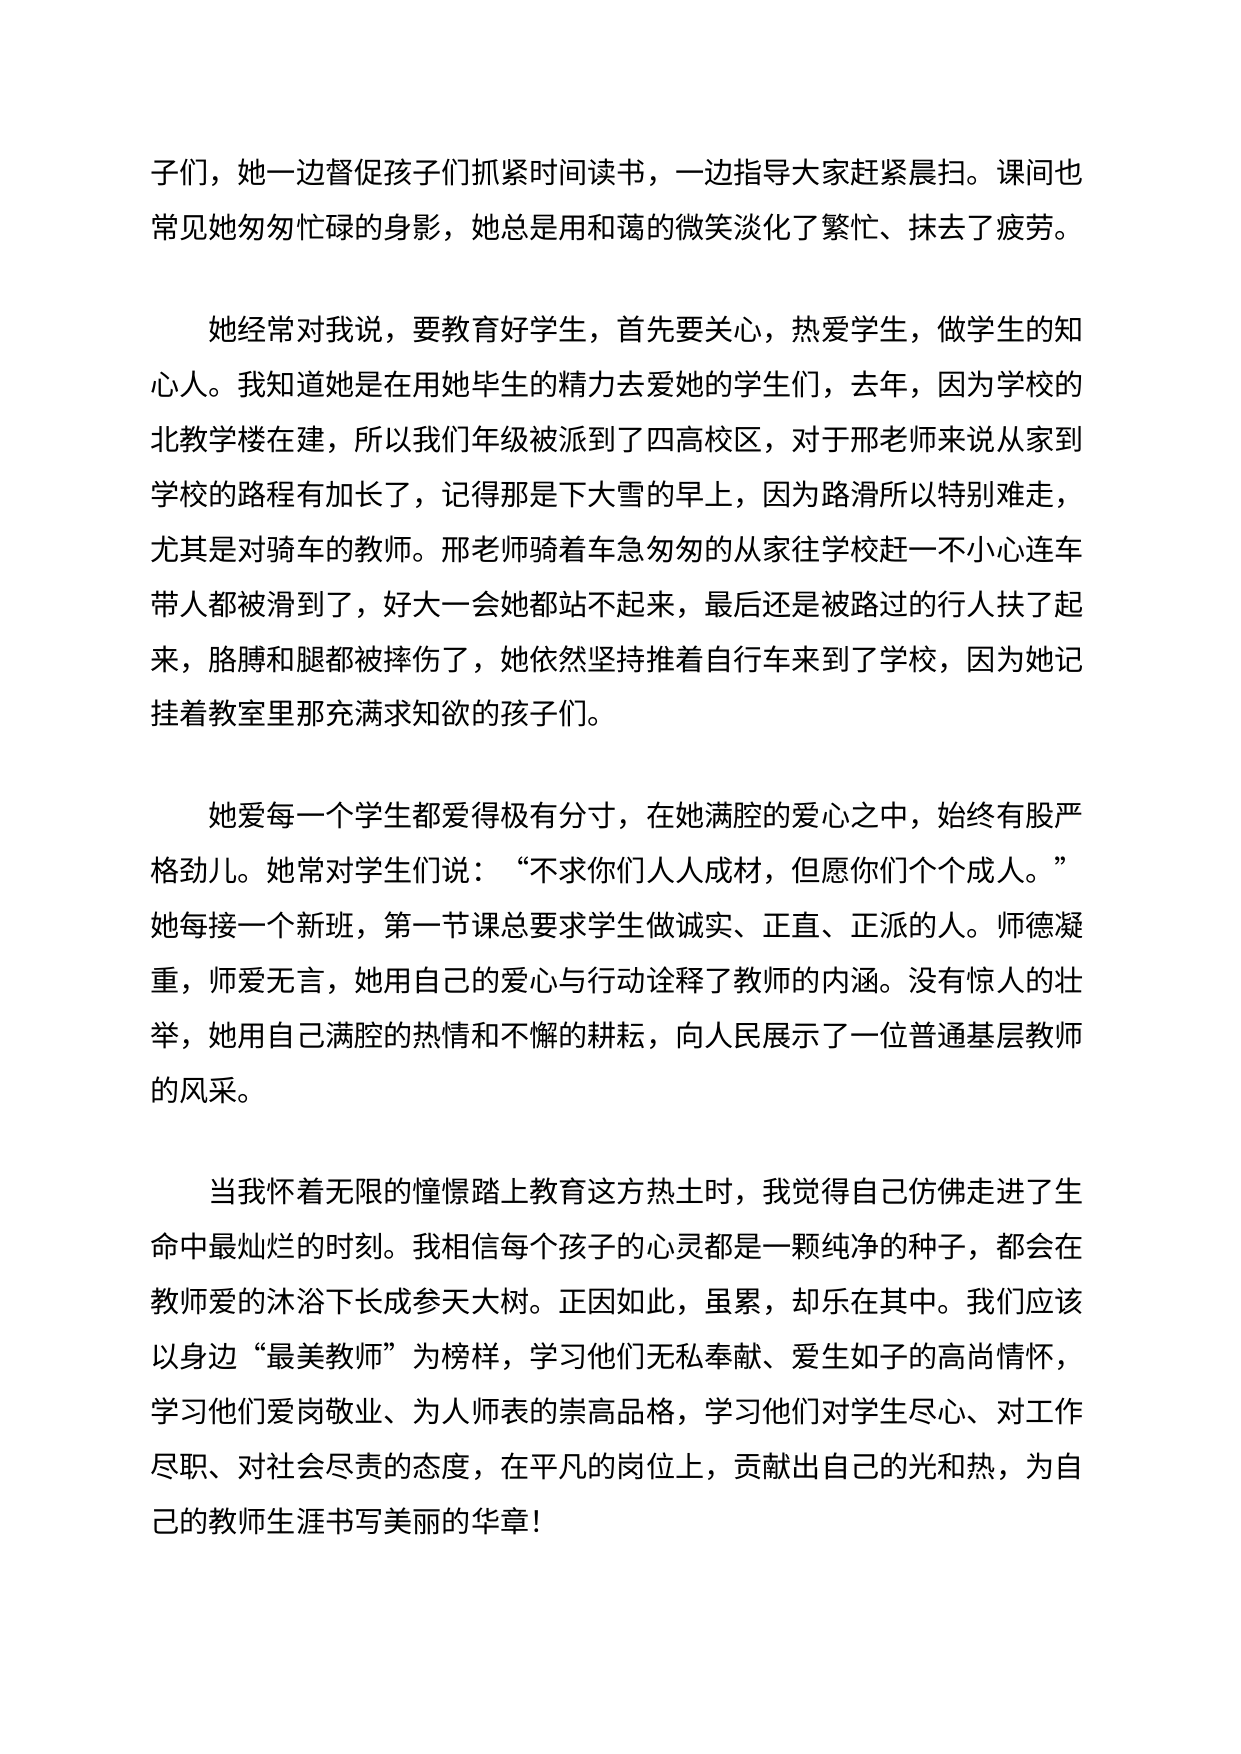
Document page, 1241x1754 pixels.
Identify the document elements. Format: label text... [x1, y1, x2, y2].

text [150, 150, 1090, 247]
text 她爱每一个学生都爱得极有分寸，在她满腔的爱心之中，始终有股严格劲儿。她常对学生们说：“不求你们人人成材，但愿你们个个成人。”她每接一个新班，第一节课总要求学生做诚实、正直、正派的人。师德凝重，师爱无言，她用自己的爱心与行动诠释了教师的内涵。没有惊人的壮举，她用自己满腔的热情和不懈的耕耘，向人民展示了一位普通基层教师的风采。 [150, 793, 1090, 1109]
text 她经常对我说，要教育好学生，首先要关心，热爱学生，做学生的知心人。我知道她是在用她毕生的精力去爱她的学生们，去年，因为学校的北教学楼在建，所以我们年级被派到了四高校区，对于邢老师来说从家到学校的路程有加长了，记得那是下大雪的早上，因为路滑所以特别难走，尤其是对骑车的教师。邢老师骑着车急匆匆的从家往学校赶一不小心连车带人都被滑到了，好大一会她都站不起来，最后还是被路过的行人扶了起来，胳膊和腿都被摔伤了，她依然坚持推着自行车来到了学校，因为她记挂着教室里那充满求知欲的孩子们。 [150, 307, 1090, 733]
text 当我怀着无限的憧憬踏上教育这方热土时，我觉得自己仿佛走进了生命中最灿烂的时刻。我相信每个孩子的心灵都是一颗纯净的种子，都会在教师爱的沐浴下长成参天大树。正因如此，虽累，却乐在其中。我们应该以身边“最美教师”为榜样，学习他们无私奉献、爱生如子的高尚情怀，学习他们爱岗敬业、为人师表的崇高品格，学习他们对学生尽心、对工作尽职、对社会尽责的态度，在平凡的岗位上，贡献出自己的光和热，为自己的教师生涯书写美丽的华章！ [150, 1169, 1090, 1541]
